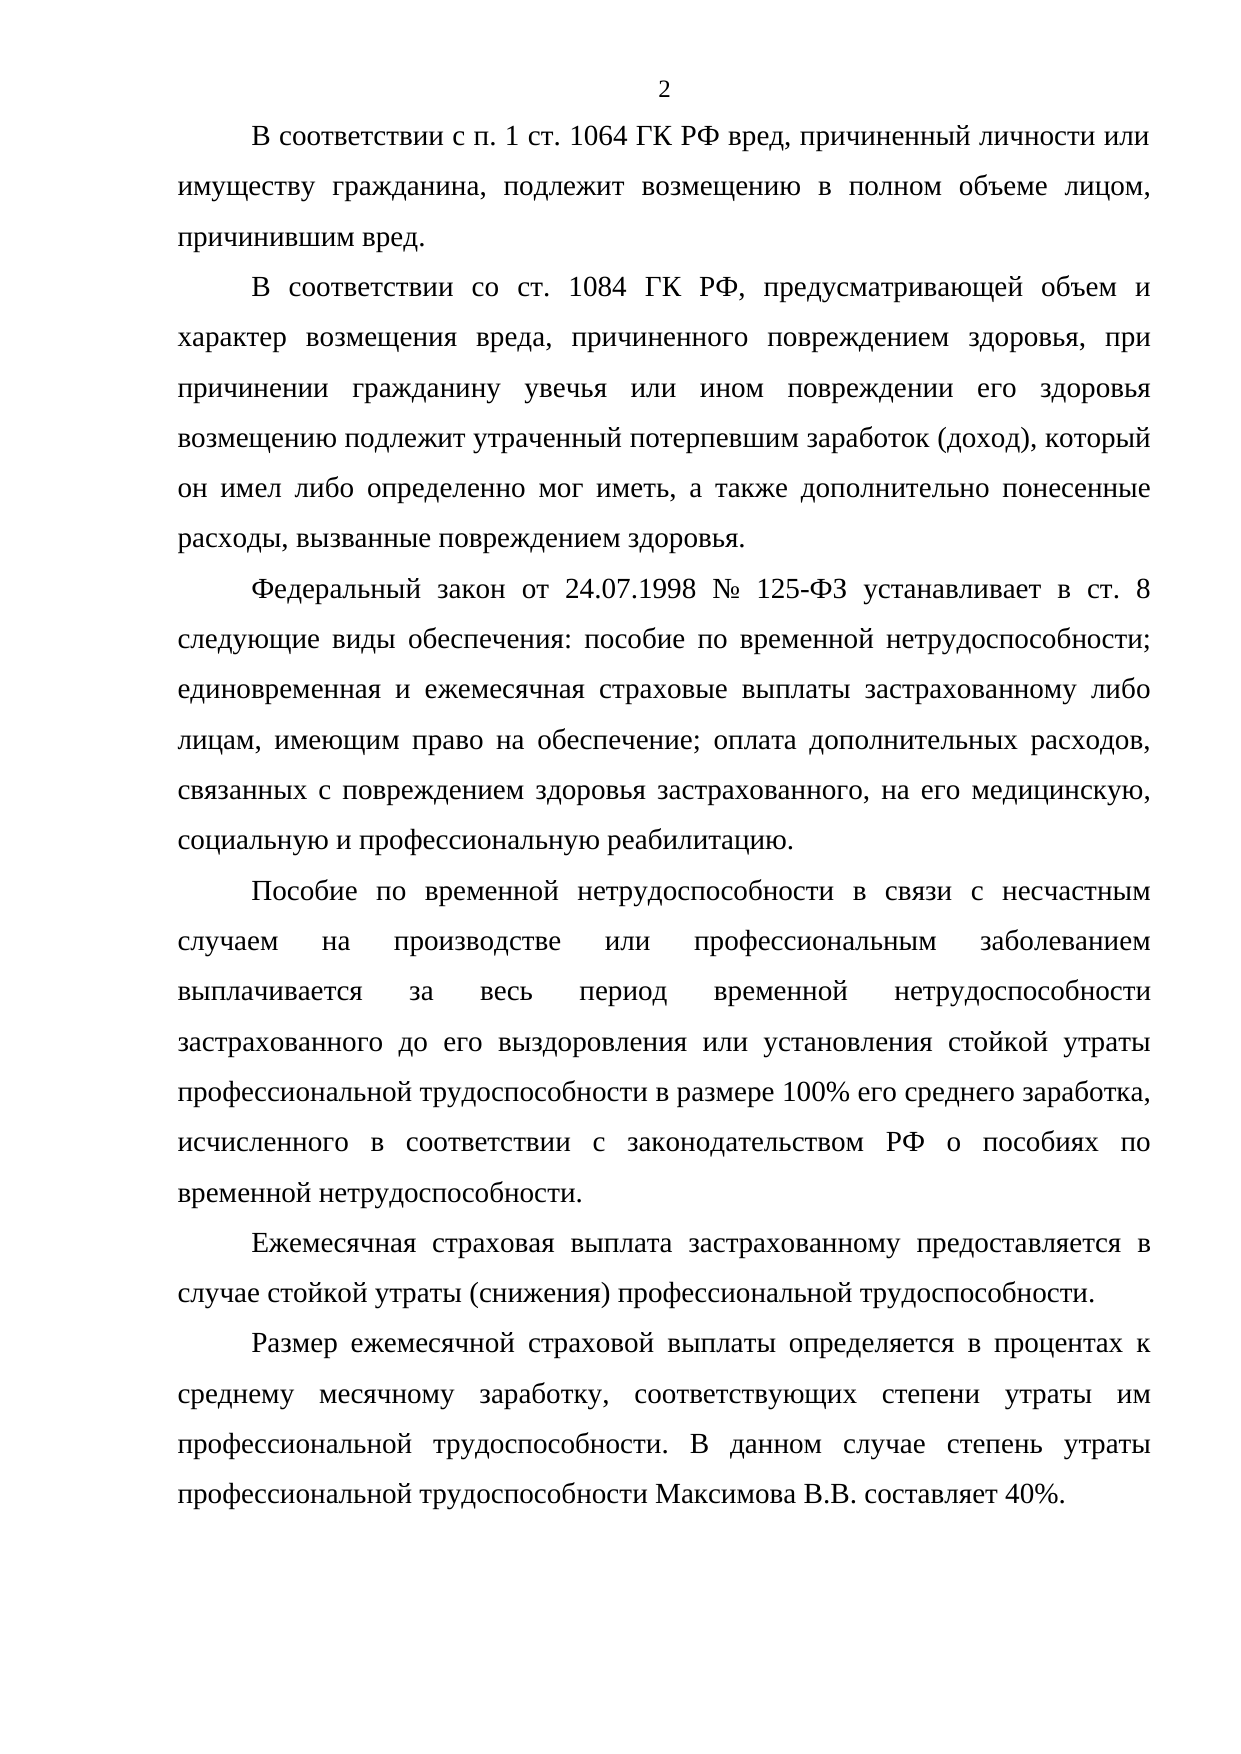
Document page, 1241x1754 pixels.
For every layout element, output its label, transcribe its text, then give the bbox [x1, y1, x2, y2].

text Ежемесячная страховая выплата застрахованному предоставляется в случае стойкой утраты (снижения) профессиональной трудоспособности. [177, 1225, 1152, 1309]
text Пособие по временной нетрудоспособности в связи с несчастным случаем на производстве или профессиональным заболеванием выплачивается за весь период временной нетрудоспособности застрахованного до его выздоровления или установления стойкой утраты профессиональной трудоспособности в размере 100% его среднего заработка, исчисленного в соответствии с законодательством РФ о пособиях по временной нетрудоспособности. [177, 873, 1152, 1208]
text В соответствии с п. 1 ст. 1064 ГК РФ вред, причиненный личности или имуществу гражданина, подлежит возмещению в полном объеме лицом, причинившим вред. [177, 118, 1152, 252]
text В соответствии со ст. 1084 ГК РФ, предусматривающей объем и характер возмещения вреда, причиненного повреждением здоровья, при причинении гражданину увечья или ином повреждении его здоровья возмещению подлежит утраченный потерпевшим заработок (доход), который он имел либо определенно мог иметь, а также дополнительно понесенные расходы, вызванные повреждением здоровья. [177, 269, 1152, 554]
text Размер ежемесячной страховой выплаты определяется в процентах к среднему месячному заработку, соответствующих степени утраты им профессиональной трудоспособности. В данном случае степень утраты профессиональной трудоспособности Максимова В.В. составляет 40%. [177, 1326, 1152, 1510]
text Федеральный закон от 24.07.1998 № 125-ФЗ устанавливает в ст. 8 следующие виды обеспечения: пособие по временной нетрудоспособности; единовременная и ежемесячная страховые выплаты застрахованному либо лицам, имеющим право на обеспечение; оплата дополнительных расходов, связанных с повреждением здоровья застрахованного, на его медицинскую, социальную и профессиональную реабилитацию. [177, 571, 1152, 856]
